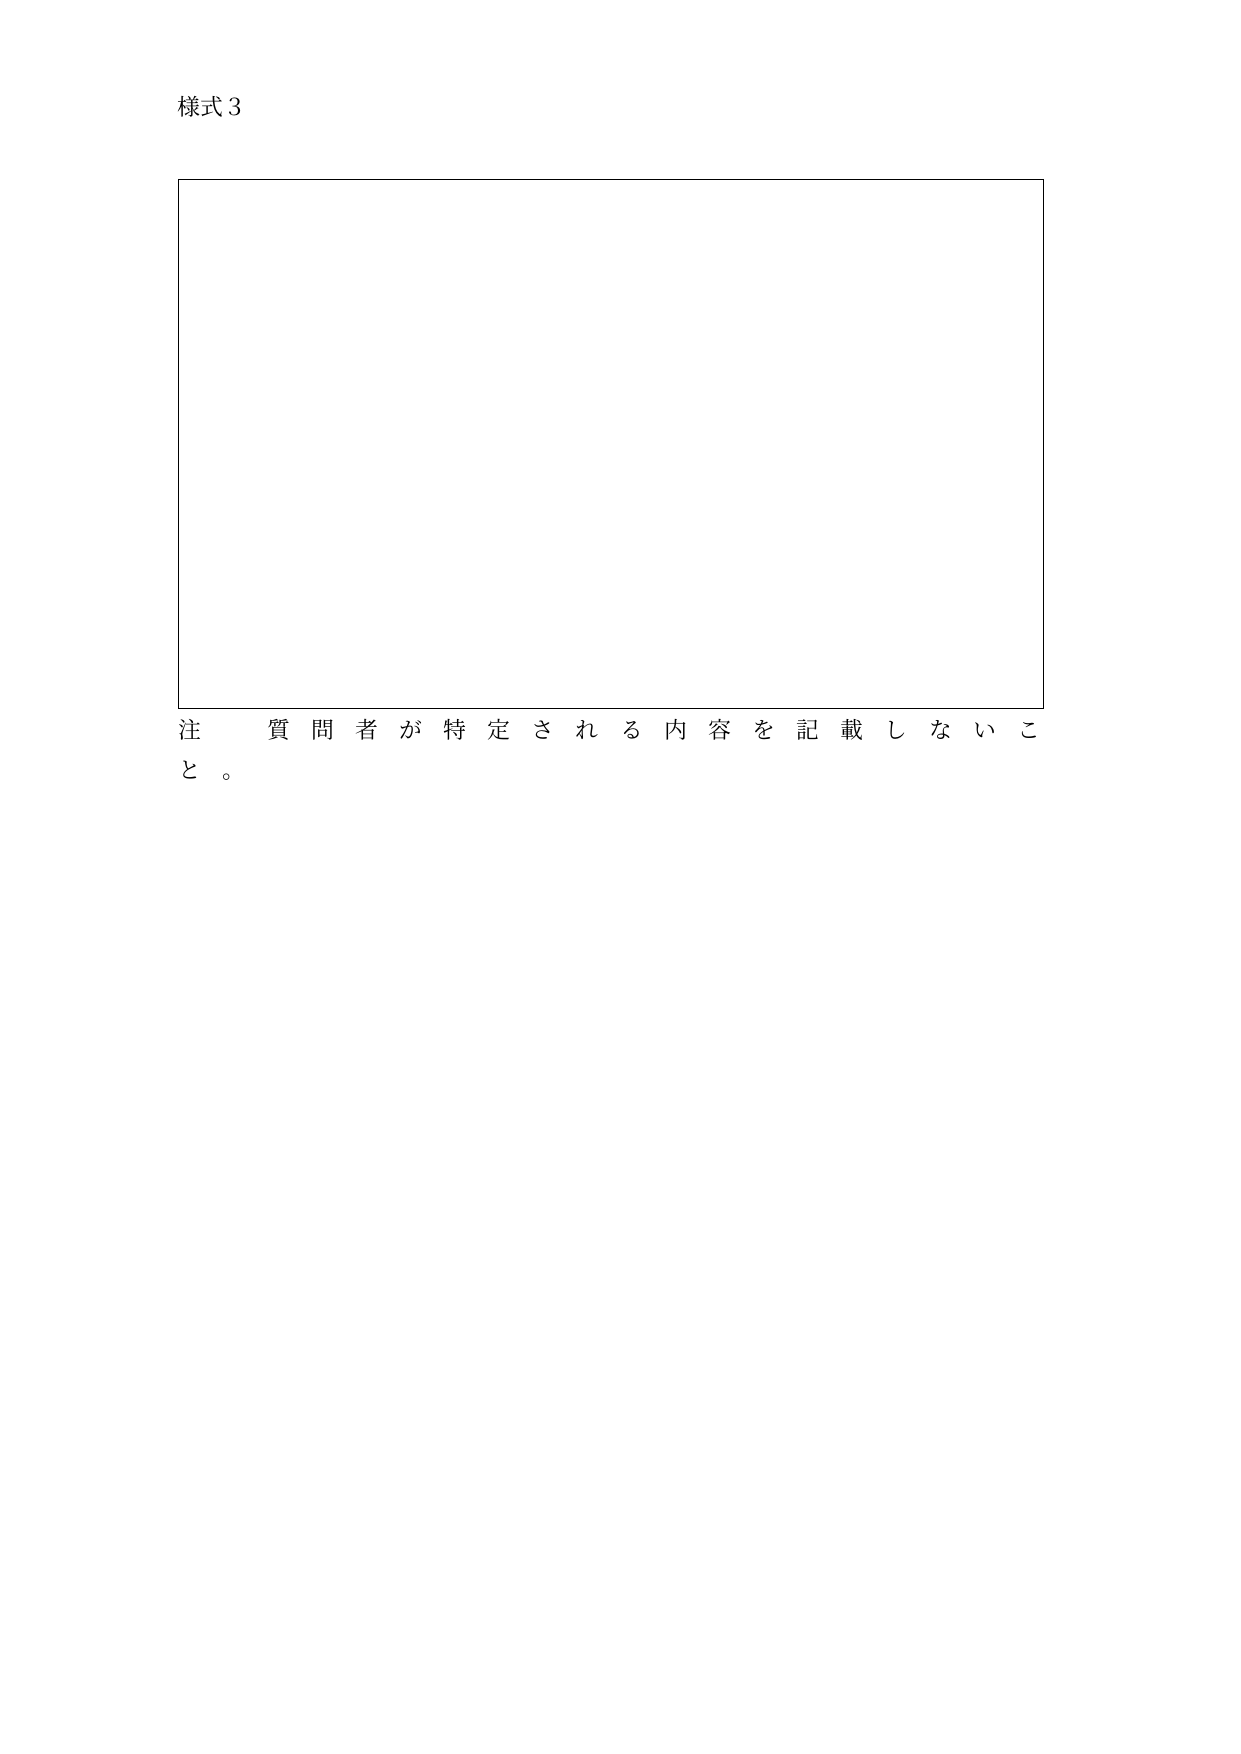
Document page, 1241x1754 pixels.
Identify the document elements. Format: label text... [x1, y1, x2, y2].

table_cell [179, 180, 1043, 707]
text 注 質問者が特定される内容を記載しないこと。 [178, 708, 1062, 788]
